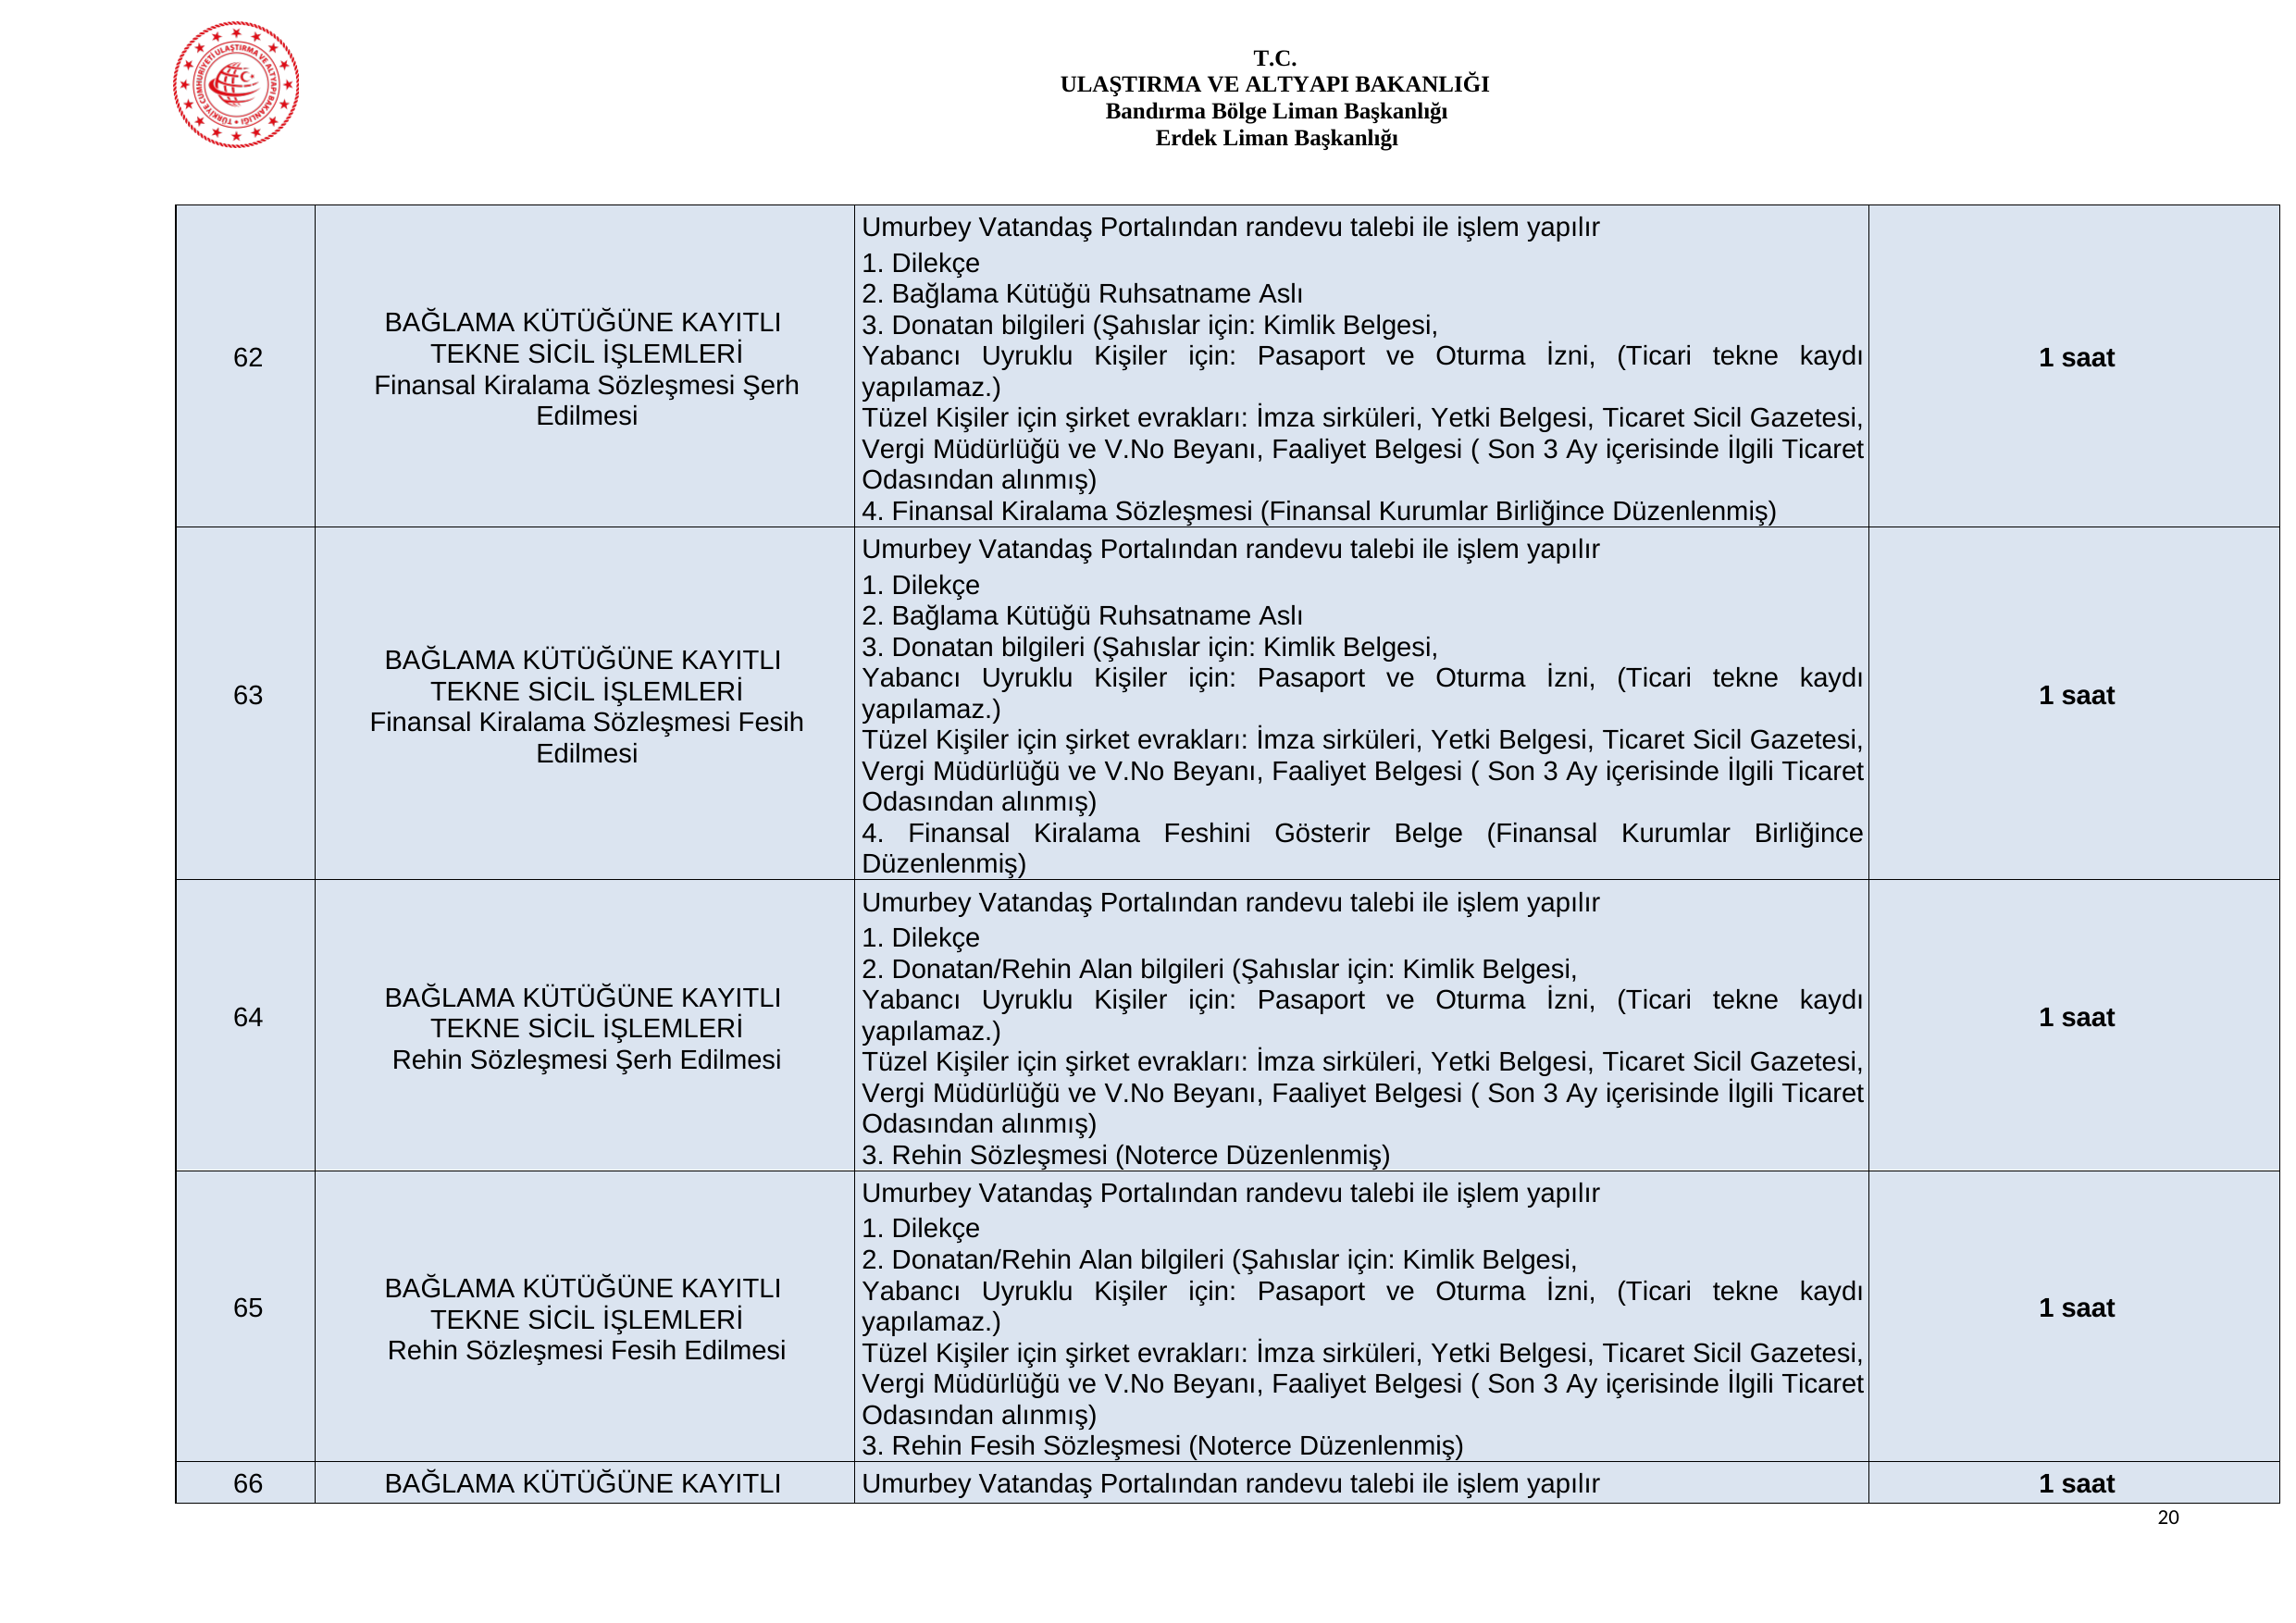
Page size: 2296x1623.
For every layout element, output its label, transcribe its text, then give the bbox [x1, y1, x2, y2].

table_cell 1 saat [1869, 527, 2279, 879]
table_cell BAĞLAMA KÜTÜĞÜNE KAYITLI TEKNE SİCİL İŞLEMLERİ Rehin Sözleşmesi Fesih Edilmesi [316, 1171, 854, 1461]
table_cell 62 [177, 205, 315, 527]
picture [173, 21, 299, 148]
table_cell BAĞLAMA KÜTÜĞÜNE KAYITLI TEKNE SİCİL İŞLEMLERİ Finansal Kiralama Sözleşmesi Fesih Edilmesi [316, 527, 854, 879]
table_cell 1 saat [1869, 880, 2279, 1170]
table_cell Umurbey Vatandaş Portalından randevu talebi ile işlem yapılır 1. Dilekçe 2. Donatan/Rehin Alan bilgileri (Şahıslar için: Kimlik Belgesi, Yabancı Uyruklu Kişiler için: Pasaport ve Oturma İzni, (Ticari tekne kaydı yapılamaz.) Tüzel Kişiler için şirket evrakları: İmza sirküleri, Yetki Belgesi, Ticaret Sicil Gazetesi, Vergi Müdürlüğü ve V.No Beyanı, Faaliyet Belgesi ( Son 3 Ay içerisinde İlgili Ticaret Odasından alınmış) 3. Rehin Sözleşmesi (Noterce Düzenlenmiş) [855, 880, 1868, 1170]
table_cell BAĞLAMA KÜTÜĞÜNE KAYITLI TEKNE SİCİL İŞLEMLERİ Bağlama Kütüğü Kaydı Talebi [316, 1462, 854, 1503]
table_cell Umurbey Vatandaş Portalından randevu talebi ile işlem yapılır 1. Dilekçe 2. Donatan/Rehin Alan bilgileri (Şahıslar için: Kimlik Belgesi, Yabancı Uyruklu Kişiler için: Pasaport ve Oturma İzni, (Ticari tekne kaydı yapılamaz.) Tüzel Kişiler için şirket evrakları: İmza sirküleri, Yetki Belgesi, Ticaret Sicil Gazetesi, Vergi Müdürlüğü ve V.No Beyanı, Faaliyet Belgesi ( Son 3 Ay içerisinde İlgili Ticaret Odasından alınmış) 3. Rehin Fesih Sözleşmesi (Noterce Düzenlenmiş) [855, 1171, 1868, 1461]
table_cell 65 [177, 1171, 315, 1461]
table_cell 1 saat [1869, 1171, 2279, 1461]
table_cell Umurbey Vatandaş Portalından randevu talebi ile işlem yapılır 1. Dilekçe 2. Bağlama Kütüğü Ruhsatname Aslı 3. Donatan bilgileri (Şahıslar için: Kimlik Belgesi, Yabancı Uyruklu Kişiler için: Pasaport ve Oturma İzni, (Ticari tekne kaydı yapılamaz.) Tüzel Kişiler için şirket evrakları: İmza sirküleri, Yetki Belgesi, Ticaret Sicil Gazetesi, Vergi Müdürlüğü ve V.No Beyanı, Faaliyet Belgesi ( Son 3 Ay içerisinde İlgili Ticaret Odasından alınmış) 4. Finansal Kiralama Feshini Gösterir Belge (Finansal Kurumlar Birliğince Düzenlenmiş) [855, 527, 1868, 879]
table_cell 66 [177, 1462, 315, 1503]
table_cell 64 [177, 880, 315, 1170]
table_cell 1 saat [1869, 1462, 2279, 1503]
table_cell 63 [177, 527, 315, 879]
table_cell Umurbey Vatandaş Portalından randevu talebi ile işlem yapılır 1. Dilekçe 2. Bağlama Kütüğü Ruhsatname Aslı 3. Donatan bilgileri (Şahıslar için: Kimlik Belgesi, Yabancı Uyruklu Kişiler için: Pasaport ve Oturma İzni, (Ticari tekne kaydı yapılamaz.) Tüzel Kişiler için şirket evrakları: İmza sirküleri, Yetki Belgesi, Ticaret Sicil Gazetesi, Vergi Müdürlüğü ve V.No Beyanı, Faaliyet Belgesi ( Son 3 Ay içerisinde İlgili Ticaret Odasından alınmış) 4. Finansal Kiralama Sözleşmesi (Finansal Kurumlar Birliğince Düzenlenmiş) [855, 205, 1868, 527]
table_cell BAĞLAMA KÜTÜĞÜNE KAYITLI TEKNE SİCİL İŞLEMLERİ Rehin Sözleşmesi Şerh Edilmesi [316, 880, 854, 1170]
table_cell BAĞLAMA KÜTÜĞÜNE KAYITLI TEKNE SİCİL İŞLEMLERİ Finansal Kiralama Sözleşmesi Şerh Edilmesi [316, 205, 854, 527]
table_cell 1 saat [1869, 205, 2279, 527]
